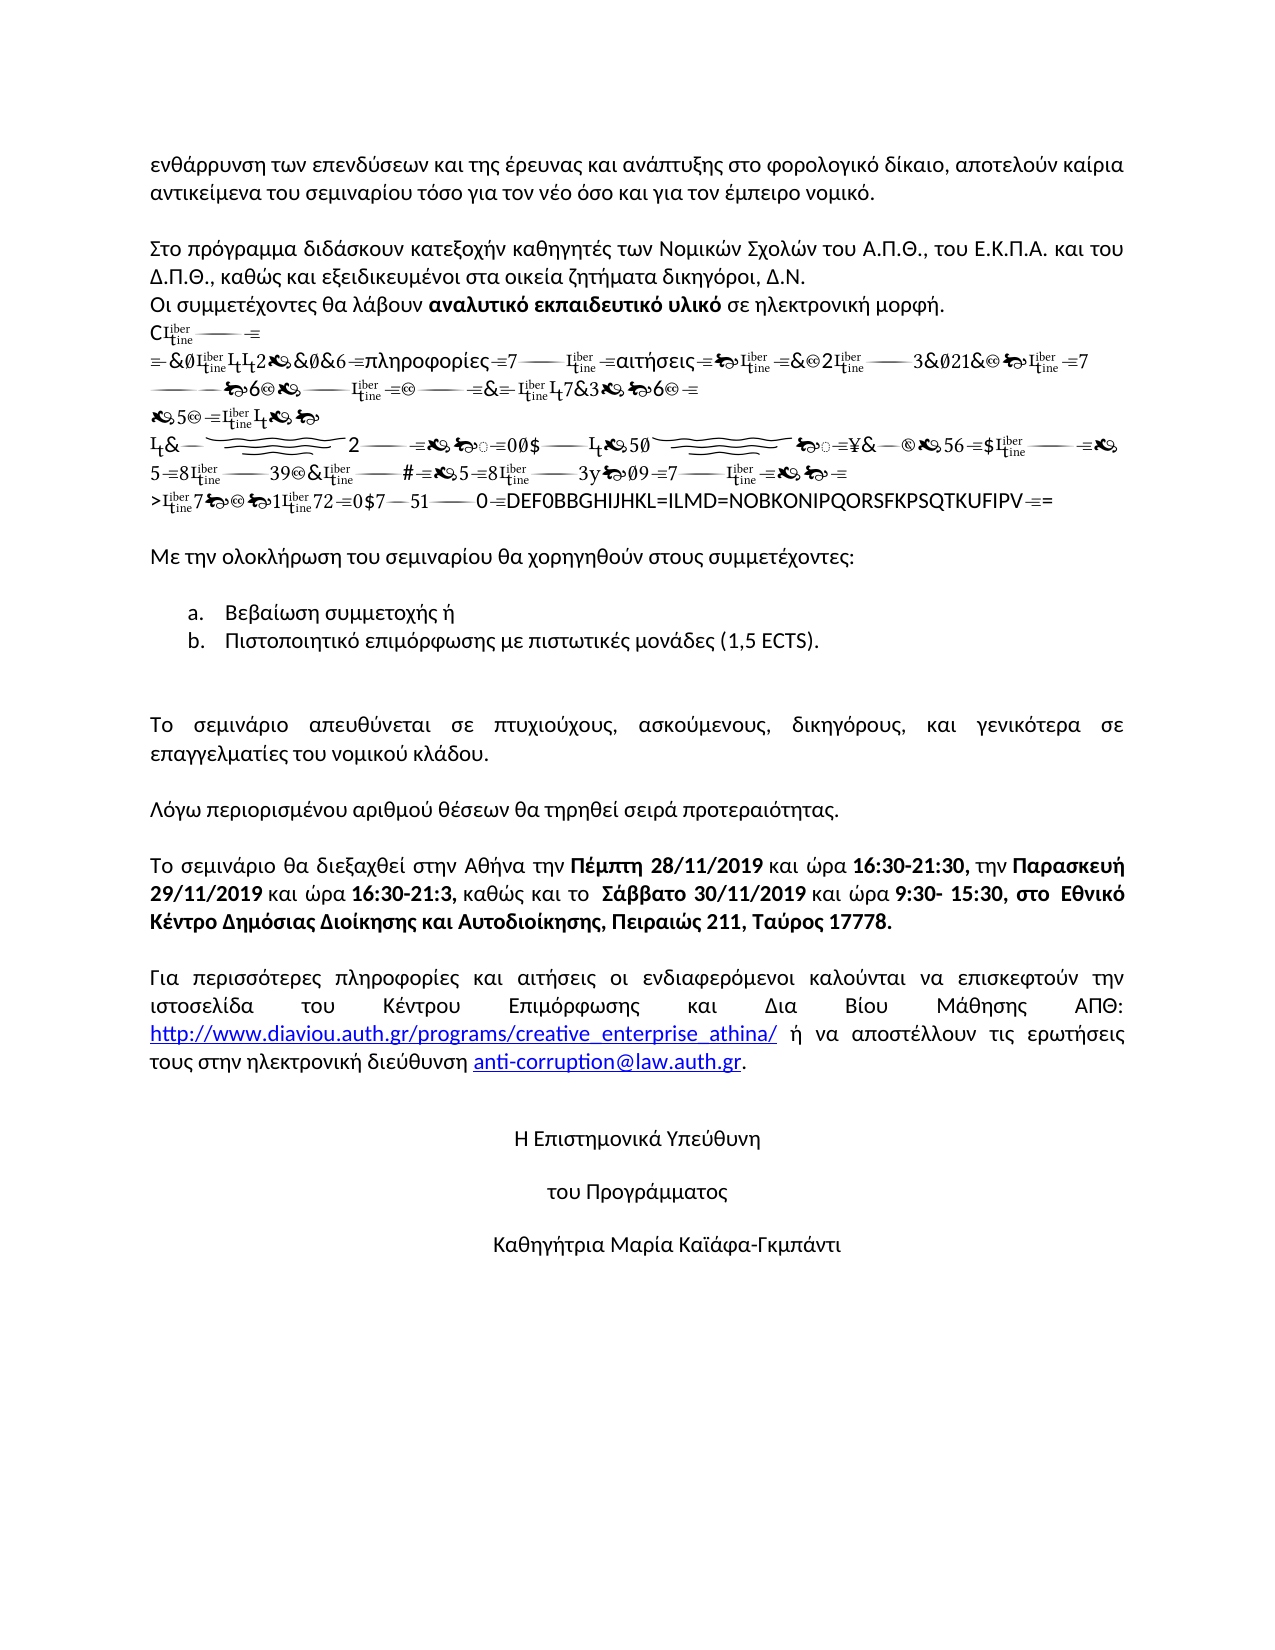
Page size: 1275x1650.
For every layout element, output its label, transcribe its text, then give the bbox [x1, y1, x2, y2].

text &2$&$&# [150, 402, 1125, 486]
text C&&&πληροφορίεςαιτήσεις&2&&6&&6 [150, 318, 1125, 402]
text Λόγω περιορισμένου αριθμού θέσεων θα τηρηθεί σειρά προτεραιότητας. [150, 795, 1125, 823]
text >$0DEF0BBGHIJHKL=ILMD=NOBKONIPQORSFKPSQTKUFIPV= [150, 486, 1125, 514]
text Η Επιστημονικά Υπεύθυνη [150, 1124, 1125, 1152]
list Πιστοποιητικό επιμόρφωσης με πιστωτικές μονάδες (1,5 ECTS). [187, 626, 1125, 654]
text Στο πρόγραμμα διδάσκουν κατεξοχήν καθηγητές των Νομικών Σχολών του Α.Π.Θ., του Ε.Κ.Π.Α. και του Δ.Π.Θ., καθώς και εξειδικευμένοι στα οικεία ζητήματα δικηγόροι, Δ.Ν. [150, 234, 1125, 290]
text του Προγράμματος [150, 1177, 1125, 1206]
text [150, 150, 1125, 206]
list Βεβαίωση συμμετοχής ή [187, 598, 1125, 626]
text Το σεμινάριο θα διεξαχθεί στην Αθήνα την Πέμπτη 28/11/2019 και ώρα 16:30-21:30, την Παρασκευή 29/11/2019 και ώρα 16:30-21:3, καθώς και το Σάββατο 30/11/2019 και ώρα 9:30- 15:30, στο Εθνικό Κέντρο Δημόσιας Διοίκησης και Αυτοδιοίκησης, Πειραιώς 211, Ταύρος 17778. [150, 851, 1125, 935]
text Με την ολοκλήρωση του σεμιναρίου θα χορηγηθούν στους συμμετέχοντες: [150, 514, 1125, 570]
text Για περισσότερες πληροφορίες και αιτήσεις οι ενδιαφερόμενοι καλούνται να επισκεφτούν την ιστοσελίδα του Κέντρου Επιμόρφωσης και Δια Βίου Μάθησης ΑΠΘ: http://www.diaviou.auth.gr/programs/creative_enterprise_athina/ ή να αποστέλλουν τις ερωτήσεις τους στην ηλεκτρονική διεύθυνση anti-corruption@law.auth.gr. [150, 963, 1125, 1075]
text Οι συμμετέχοντες θα λάβουν αναλυτικό εκπαιδευτικό υλικό σε ηλεκτρονική μορφή. [150, 290, 1125, 318]
text Καθηγήτρια Μαρία Καϊάφα-Γκμπάντι [150, 1231, 1185, 1258]
text Το σεμινάριο απευθύνεται σε πτυχιούχους, ασκούμενους, δικηγόρους, και γενικότερα σε επαγγελματίες του νομικού κλάδου. [150, 711, 1125, 767]
